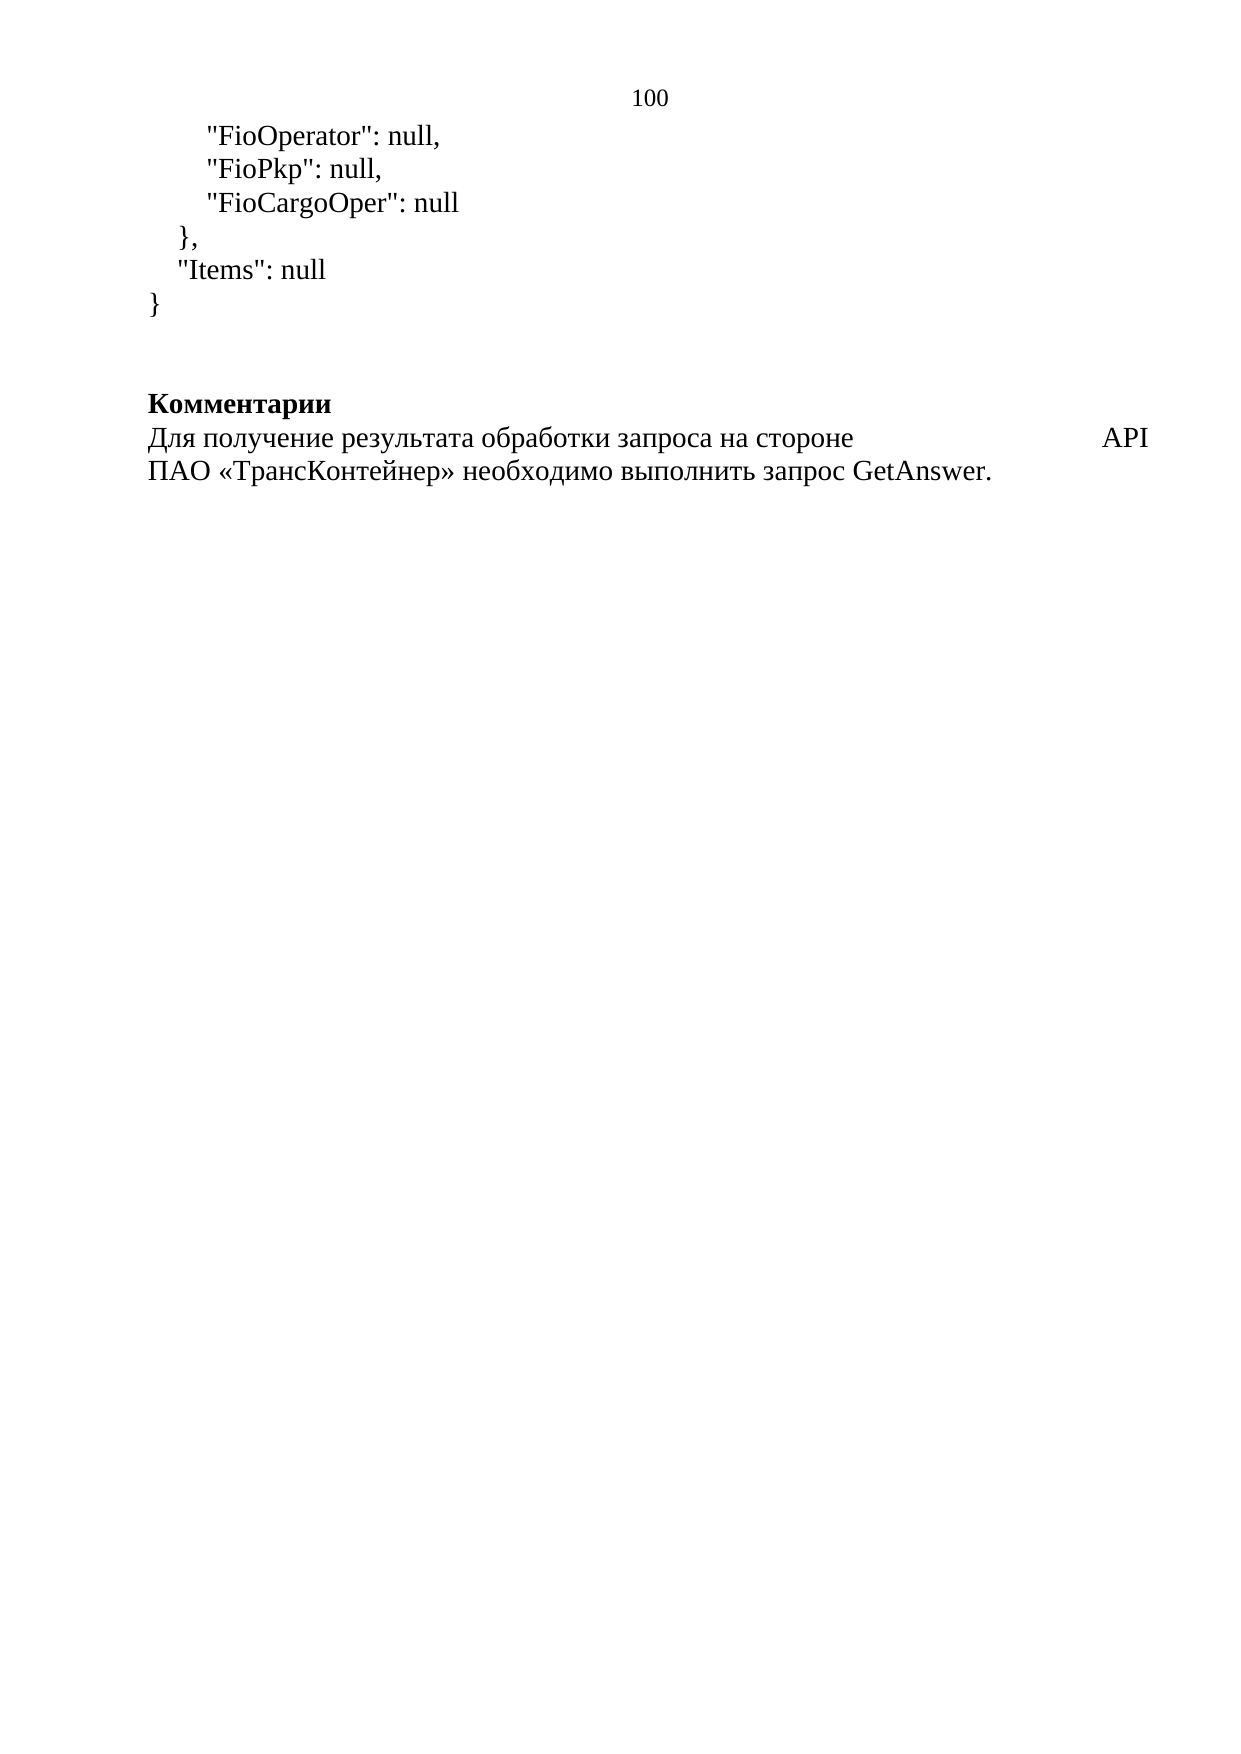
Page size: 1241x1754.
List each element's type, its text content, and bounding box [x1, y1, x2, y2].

text Комментарии [148, 386, 1152, 420]
text Для получение результата обработки запроса на стороне API ПАО «ТрансКонтейнер» необходимо выполнить запрос GetAnswer. [148, 420, 1152, 487]
text } [148, 286, 1152, 319]
text }, [148, 219, 1152, 252]
text "FioCargoOper": null [148, 185, 1152, 219]
text "Items": null [148, 252, 1152, 286]
text "FioOperator": null, [148, 118, 1152, 152]
text "FioPkp": null, [148, 152, 1152, 185]
